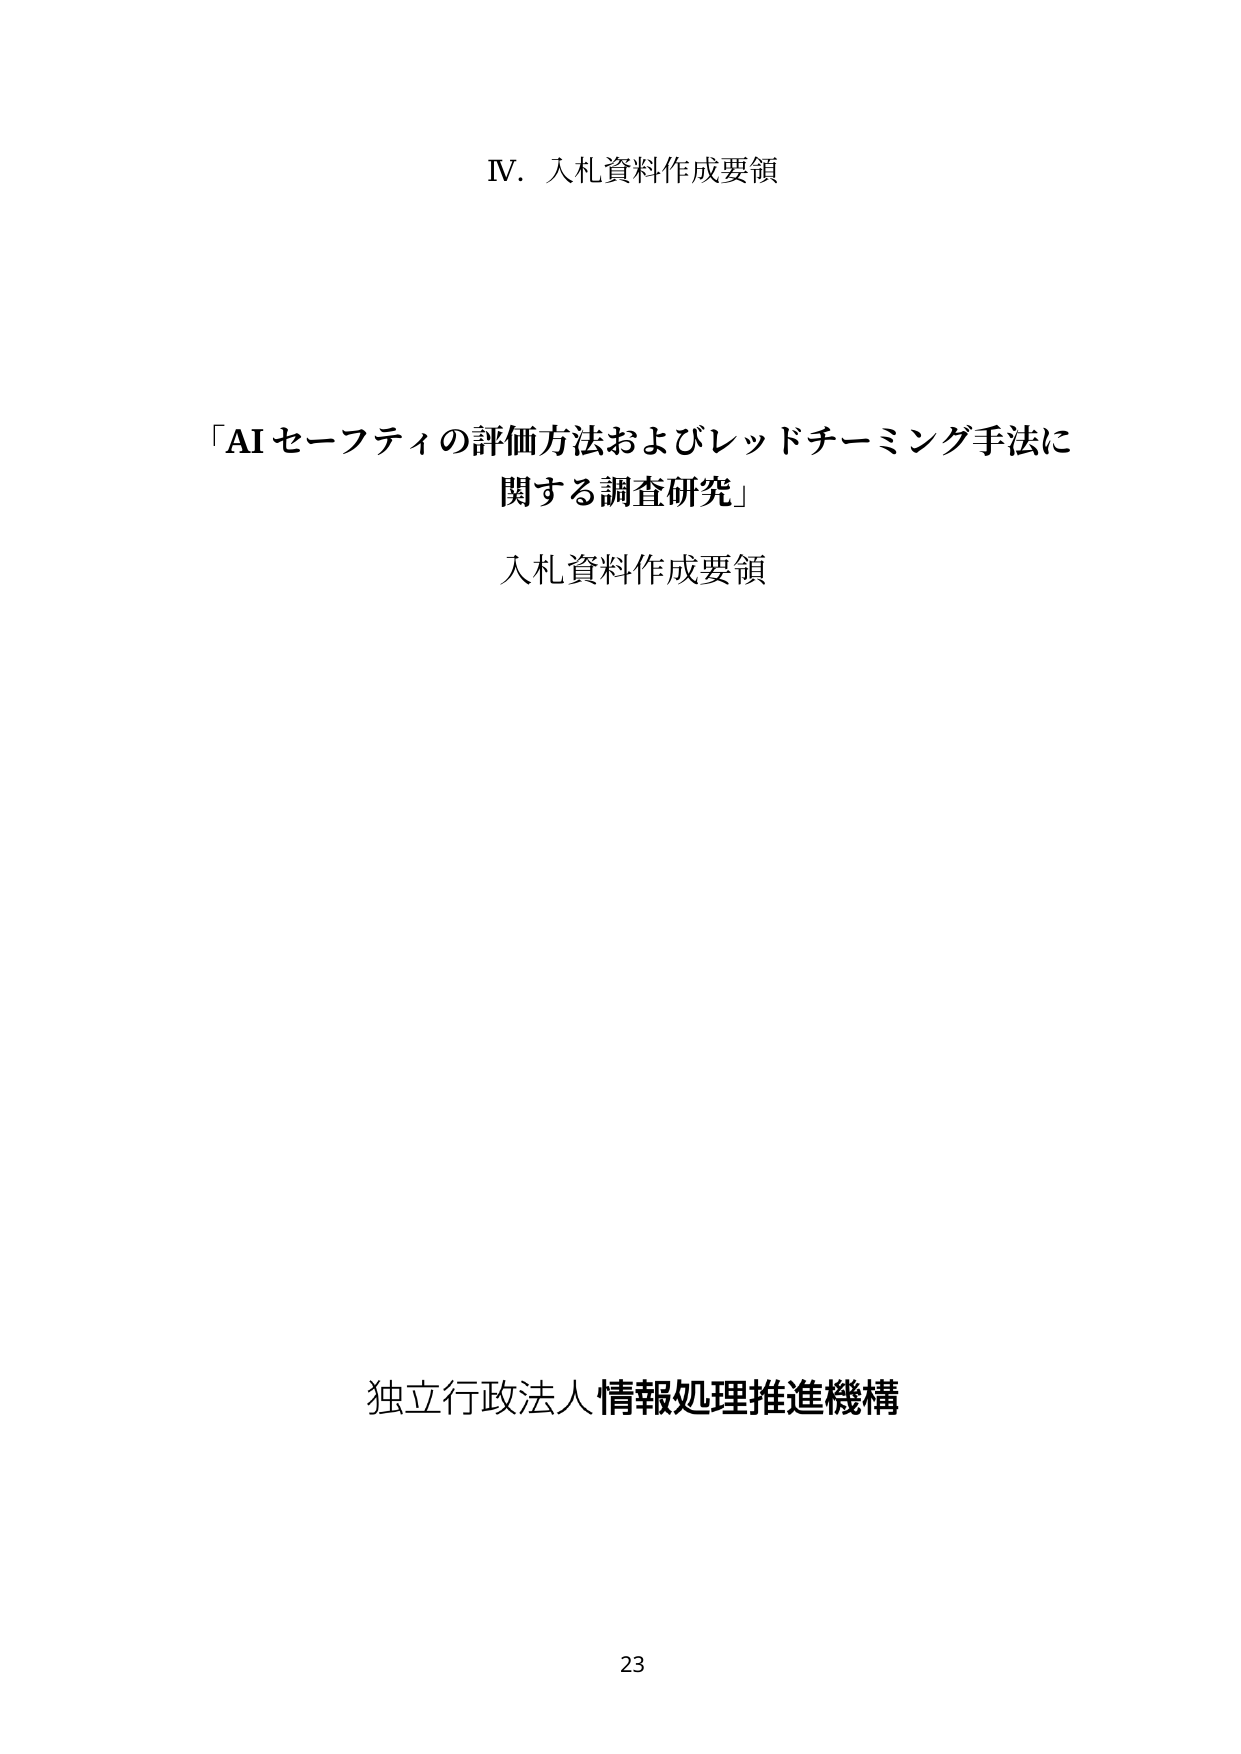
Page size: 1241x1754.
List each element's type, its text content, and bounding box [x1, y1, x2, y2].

text Ⅳ．入札資料作成要領 [112, 148, 1153, 190]
text 入札資料作成要領 [112, 542, 1153, 592]
picture [366, 1379, 899, 1415]
text 関する調査研究」 [112, 464, 1153, 514]
text 「AIセーフティの評価方法およびレッドチーミング手法に [112, 413, 1153, 464]
